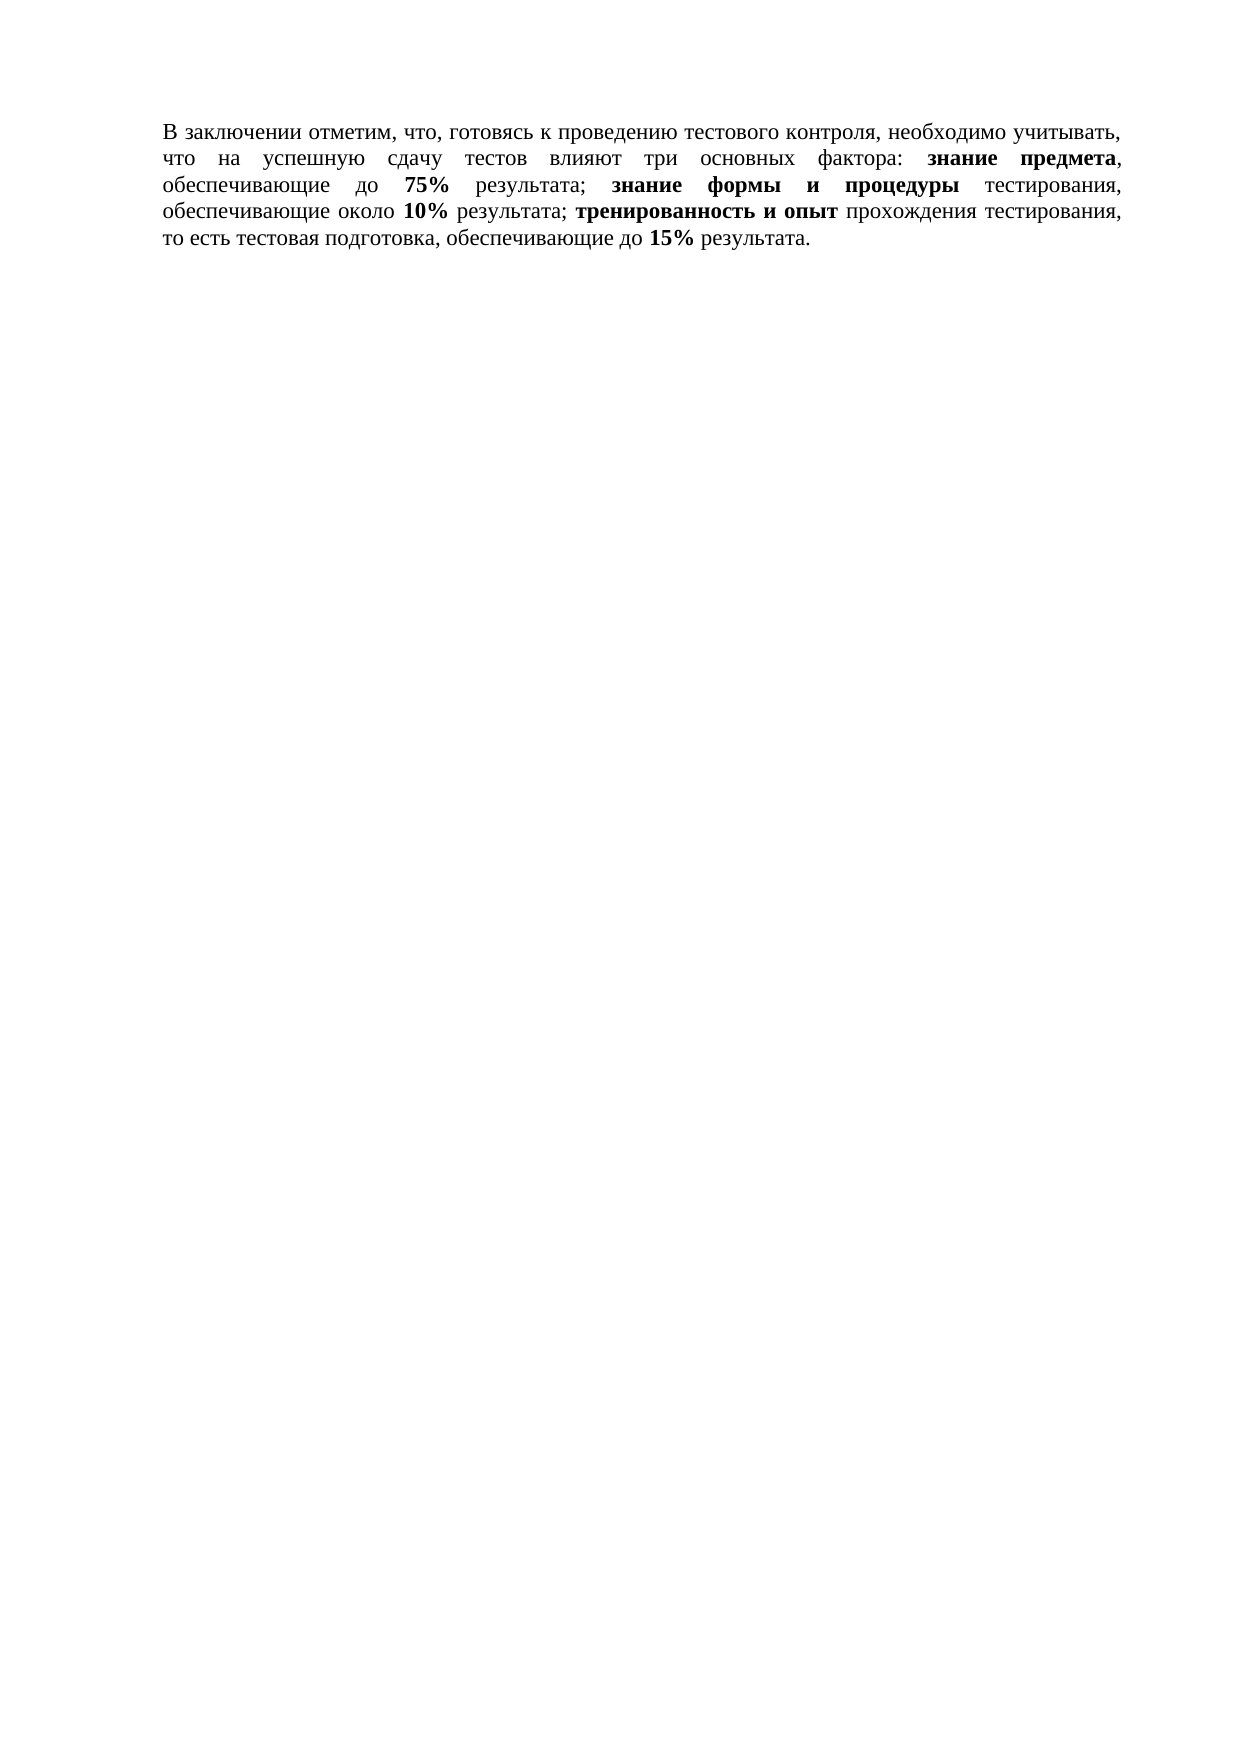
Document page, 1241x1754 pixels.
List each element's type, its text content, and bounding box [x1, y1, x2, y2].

text В заключении отметим, что, готовясь к проведению тестового контроля, необходимо учитывать, что на успешную сдачу тестов влияют три основных фактора: знание предмета, обеспечивающие до 75% результата; знание формы и процедуры тестирования, обеспечивающие около 10% результата; тренированность и опыт прохождения тестирования, то есть тестовая подготовка, обеспечивающие до 15% результата. [162, 118, 1122, 250]
